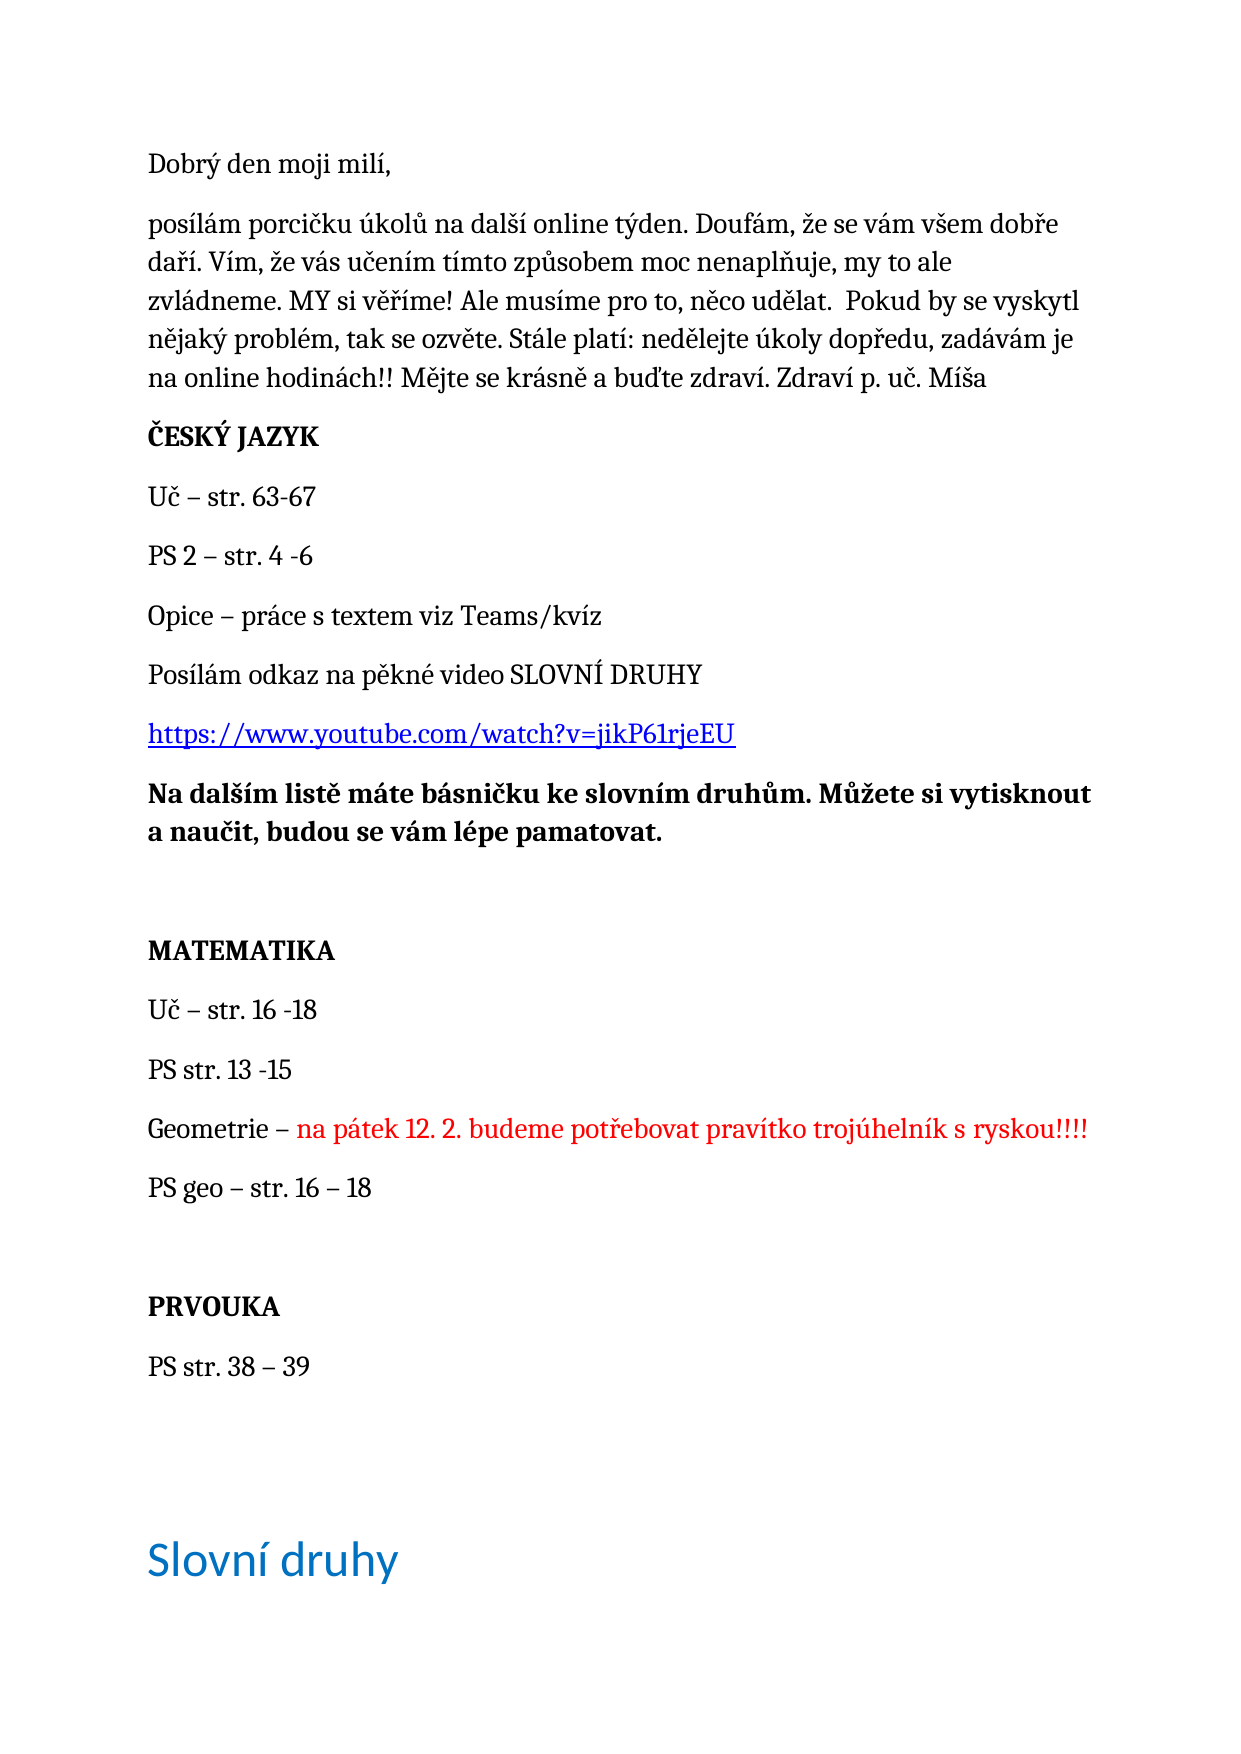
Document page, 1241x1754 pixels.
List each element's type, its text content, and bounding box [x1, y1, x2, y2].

text Uč – str. 16 -18 [148, 993, 1093, 1027]
text PRVOUKA [148, 1290, 1093, 1324]
text https://www.youtube.com/watch?v=jikP61rjeEU [148, 717, 1093, 751]
text PS geo – str. 16 – 18 [148, 1172, 1093, 1205]
text Uč – str. 63-67 [148, 480, 1093, 513]
text Slovní druhy [148, 1528, 1093, 1589]
text Posílám odkaz na pěkné video SLOVNÍ DRUHY [148, 658, 1093, 692]
text Na dalším listě máte básničku ke slovním druhům. Můžete si vytisknout a naučit, budou se vám lépe pamatovat. [148, 777, 1093, 849]
text ČESKÝ JAZYK [148, 421, 1093, 454]
text Opice – práce s textem viz Teams/kvíz [148, 599, 1093, 632]
text MATEMATIKA [148, 934, 1093, 968]
text PS str. 13 -15 [148, 1053, 1093, 1086]
text PS str. 38 – 39 [148, 1350, 1093, 1383]
text Dobrý den moji milí, [148, 148, 1093, 181]
text PS 2 – str. 4 -6 [148, 539, 1093, 573]
text Geometrie – na pátek 12. 2. budeme potřebovat pravítko trojúhelník s ryskou!!!! [148, 1112, 1093, 1146]
text posílám porcičku úkolů na další online týden. Doufám, že se vám všem dobře daří. Vím, že vás učením tímto způsobem moc nenaplňuje, my to ale zvládneme. MY si věříme! Ale musíme pro to, něco udělat. Pokud by se vyskytl nějaký problém, tak se ozvěte. Stále platí: nedělejte úkoly dopředu, zadávám je na online hodinách!! Mějte se krásně a buďte zdraví. Zdraví p. uč. Míša [148, 207, 1093, 395]
